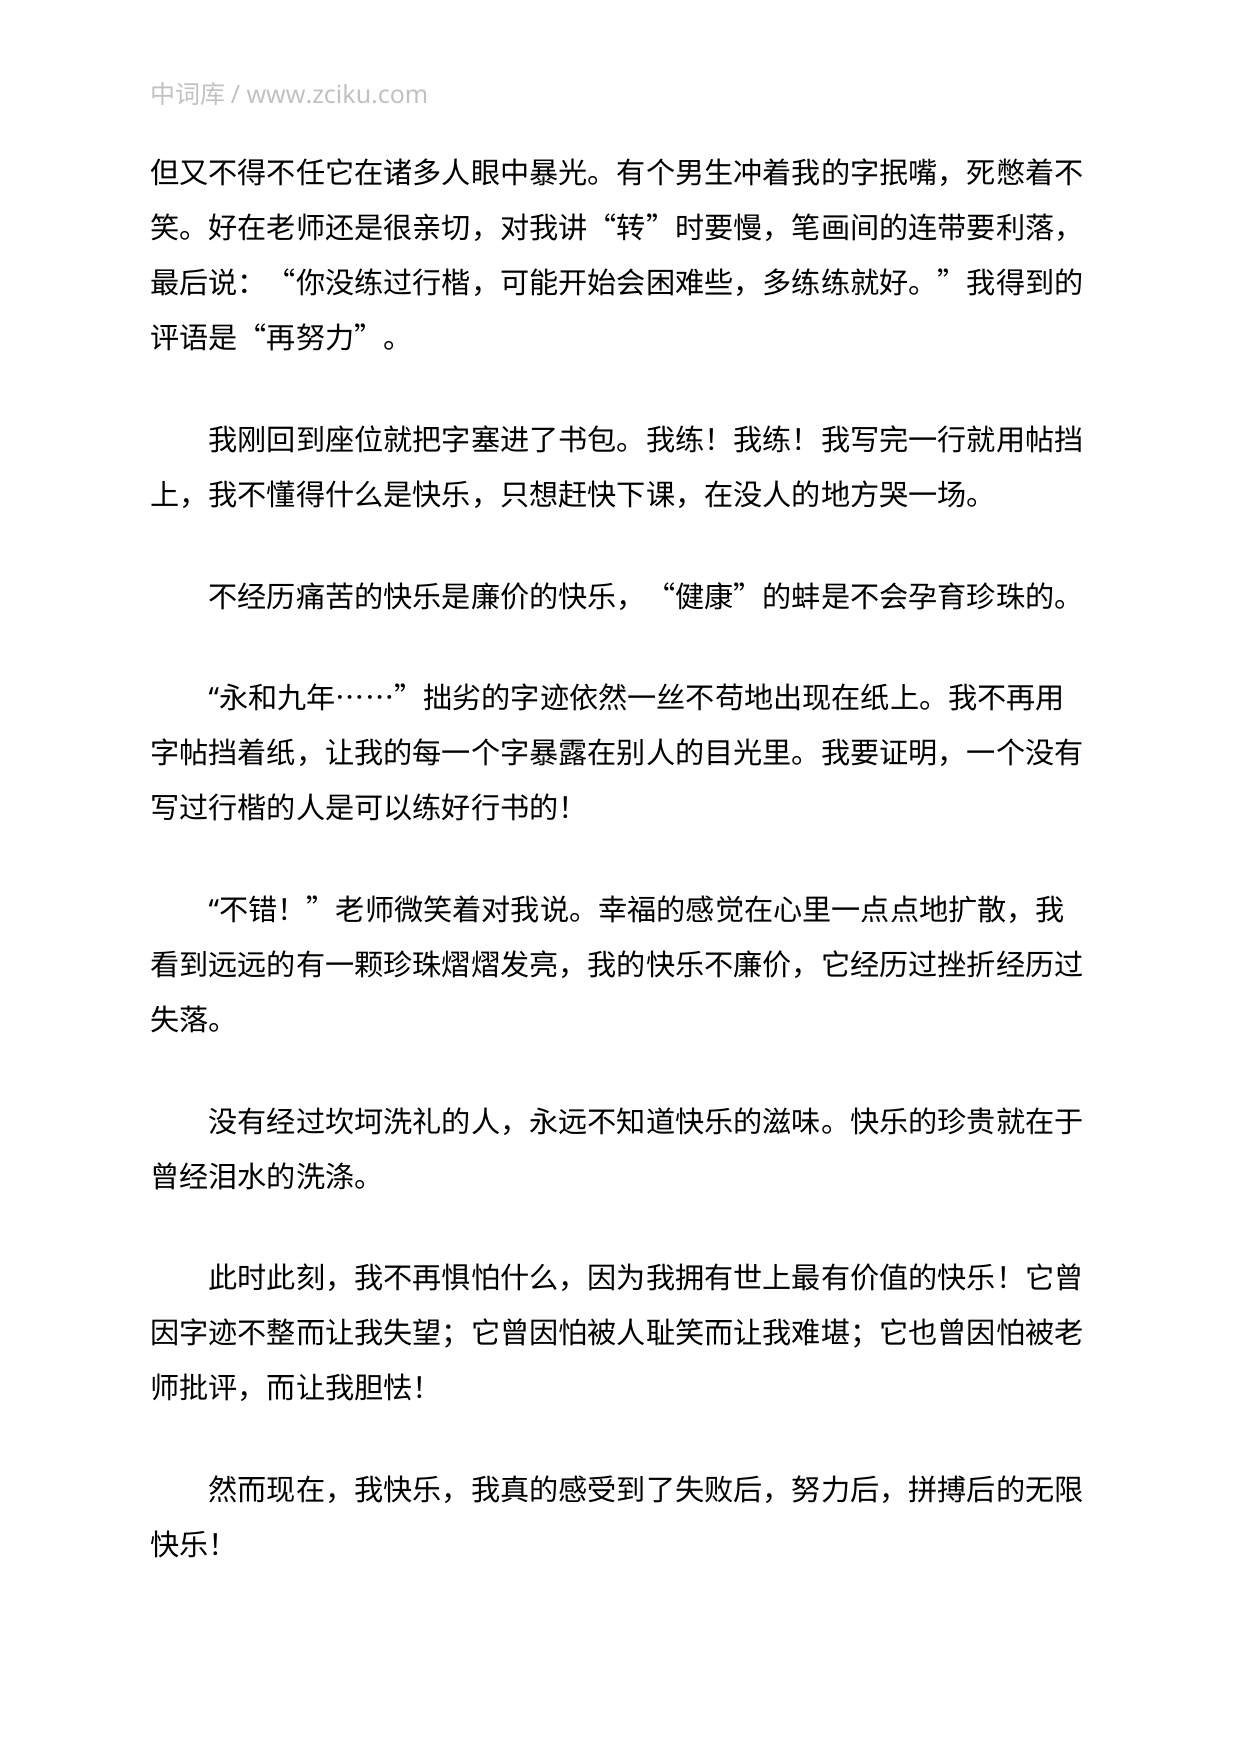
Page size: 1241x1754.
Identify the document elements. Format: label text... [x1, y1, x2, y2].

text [150, 150, 1090, 357]
text “永和九年……”拙劣的字迹依然一丝不苟地出现在纸上。我不再用字帖挡着纸，让我的每一个字暴露在别人的目光里。我要证明，一个没有写过行楷的人是可以练好行书的！ [150, 675, 1090, 827]
text 没有经过坎坷洗礼的人，永远不知道快乐的滋味。快乐的珍贵就在于曾经泪水的洗涤。 [150, 1098, 1090, 1195]
text 我刚回到座位就把字塞进了书包。我练！我练！我写完一行就用帖挡上，我不懂得什么是快乐，只想赶快下课，在没人的地方哭一场。 [150, 416, 1090, 514]
text “不错！”老师微笑着对我说。幸福的感觉在心里一点点地扩散，我看到远远的有一颗珍珠熠熠发亮，我的快乐不廉价，它经历过挫折经历过失落。 [150, 887, 1090, 1039]
text 不经历痛苦的快乐是廉价的快乐，“健康”的蚌是不会孕育珍珠的。 [150, 573, 1090, 615]
text 然而现在，我快乐，我真的感受到了失败后，努力后，拼搏后的无限快乐！ [150, 1466, 1090, 1564]
text 此时此刻，我不再惧怕什么，因为我拥有世上最有价值的快乐！它曾因字迹不整而让我失望；它曾因怕被人耻笑而让我难堪；它也曾因怕被老师批评，而让我胆怯！ [150, 1255, 1090, 1407]
